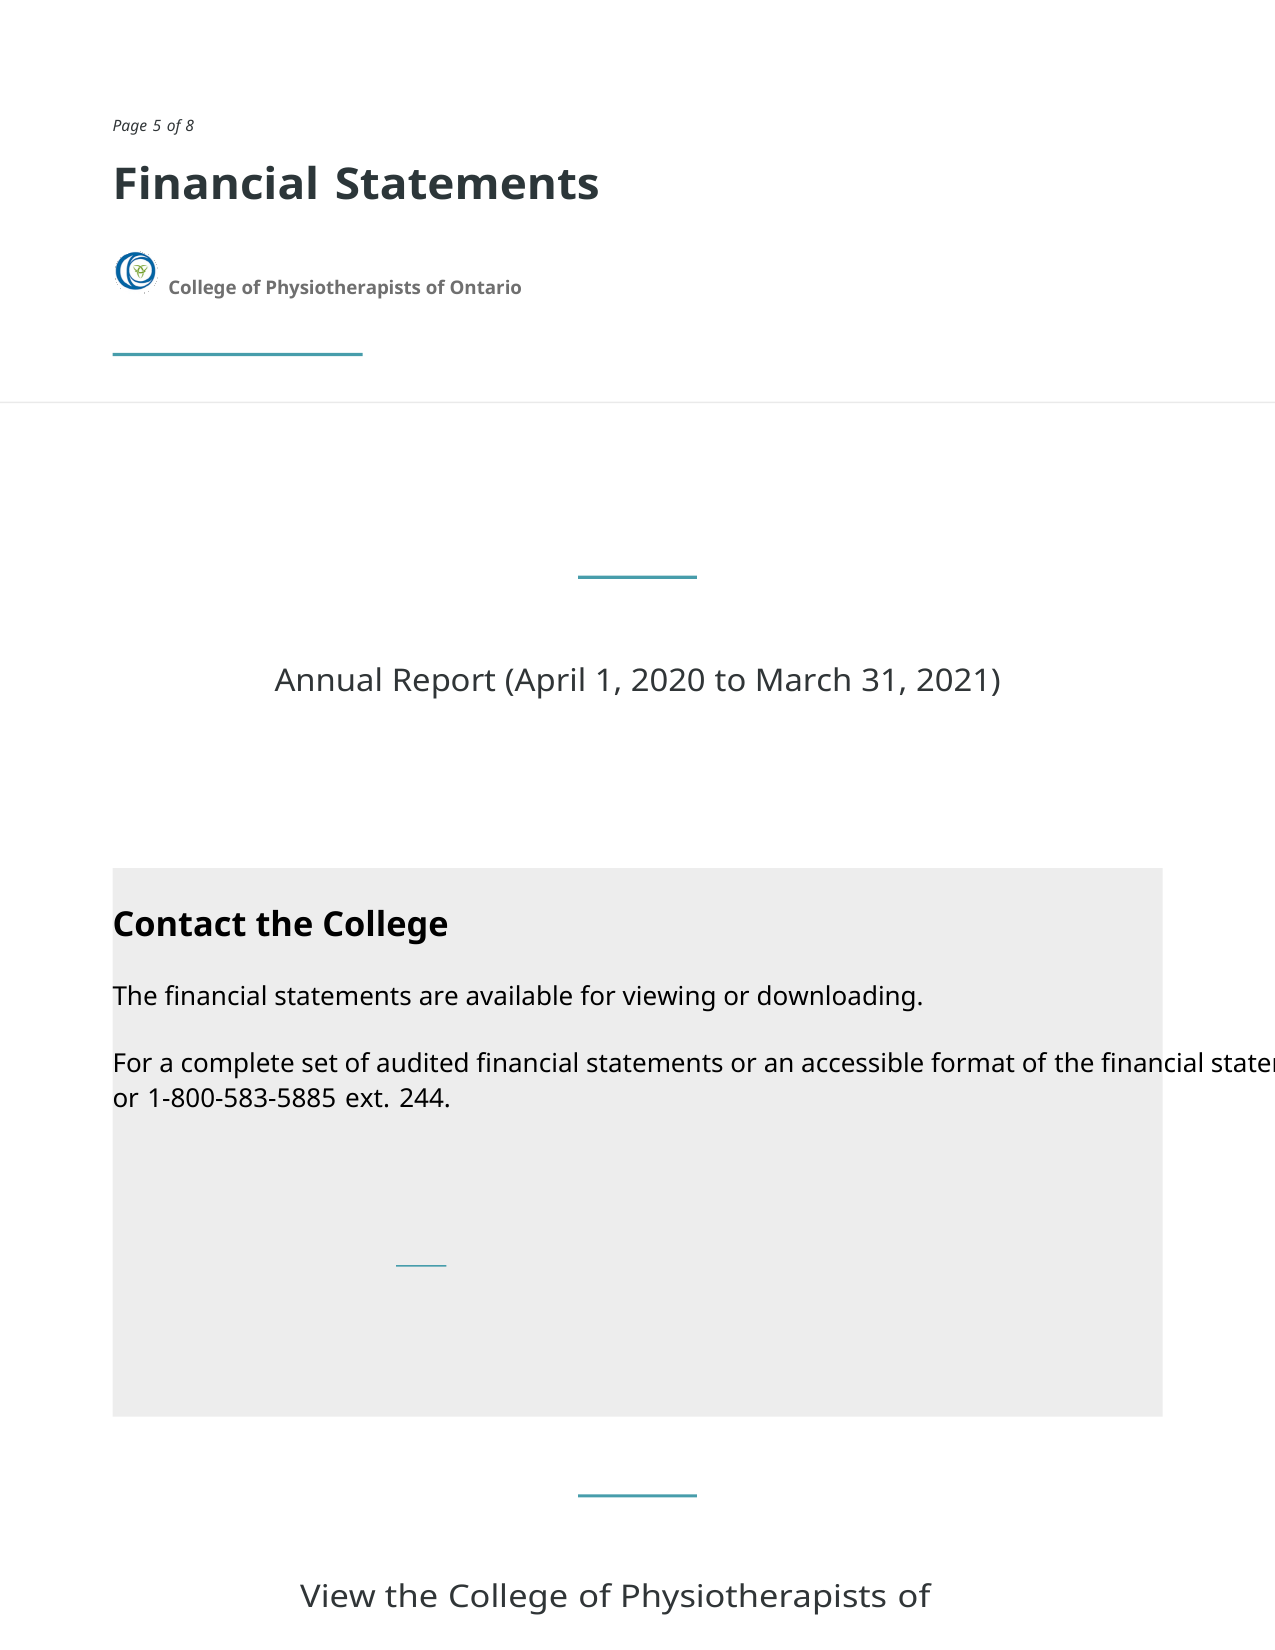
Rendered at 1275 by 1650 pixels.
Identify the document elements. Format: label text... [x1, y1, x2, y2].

text Page 5 of 8 [112, 114, 1194, 136]
text Annual Report (April 1, 2020 to March 31, 2021) [161, 658, 1114, 701]
subtitle Financial Statements [112, 153, 1194, 212]
picture [114, 250, 158, 294]
text College of Physiotherapists of Ontario [114, 250, 1194, 299]
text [300, 1574, 1038, 1617]
